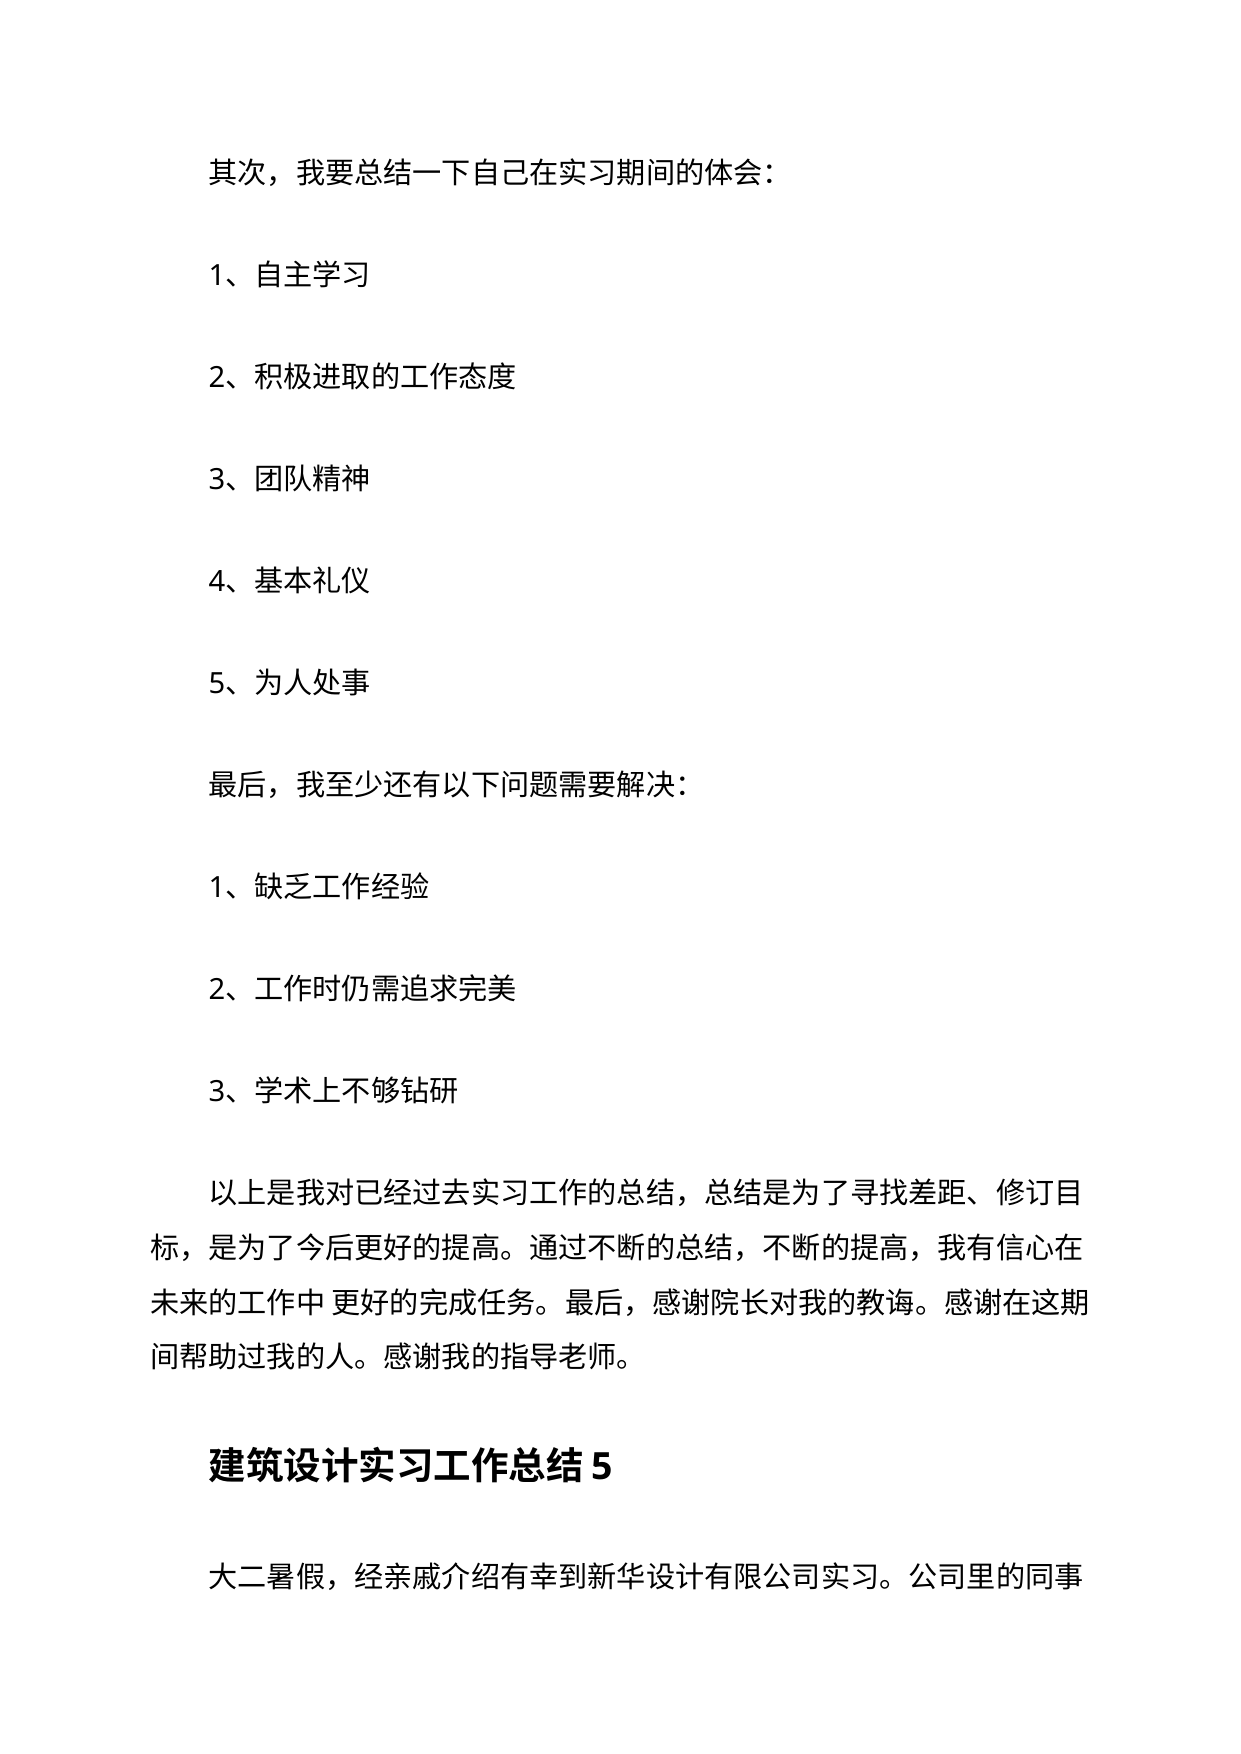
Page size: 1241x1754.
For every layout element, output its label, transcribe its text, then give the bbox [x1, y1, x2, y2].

text 3、团队精神 [150, 456, 1090, 498]
text 4、基本礼仪 [150, 558, 1090, 600]
text 其次，我要总结一下自己在实习期间的体会： [150, 150, 1090, 192]
text 以上是我对已经过去实习工作的总结，总结是为了寻找差距、修订目标，是为了今后更好的提高。通过不断的总结，不断的提高，我有信心在未来的工作中 更好的完成任务。最后，感谢院长对我的教诲。感谢在这期间帮助过我的人。感谢我的指导老师。 [150, 1169, 1090, 1376]
text 5、为人处事 [150, 660, 1090, 702]
text 建筑设计实习工作总结5 [150, 1436, 1090, 1490]
text 1、缺乏工作经验 [150, 863, 1090, 906]
text 最后，我至少还有以下问题需要解决： [150, 762, 1090, 804]
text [150, 1553, 1090, 1596]
text 2、工作时仍需追求完美 [150, 965, 1090, 1008]
text 1、自主学习 [150, 252, 1090, 294]
text 2、积极进取的工作态度 [150, 354, 1090, 396]
text 3、学术上不够钻研 [150, 1067, 1090, 1110]
